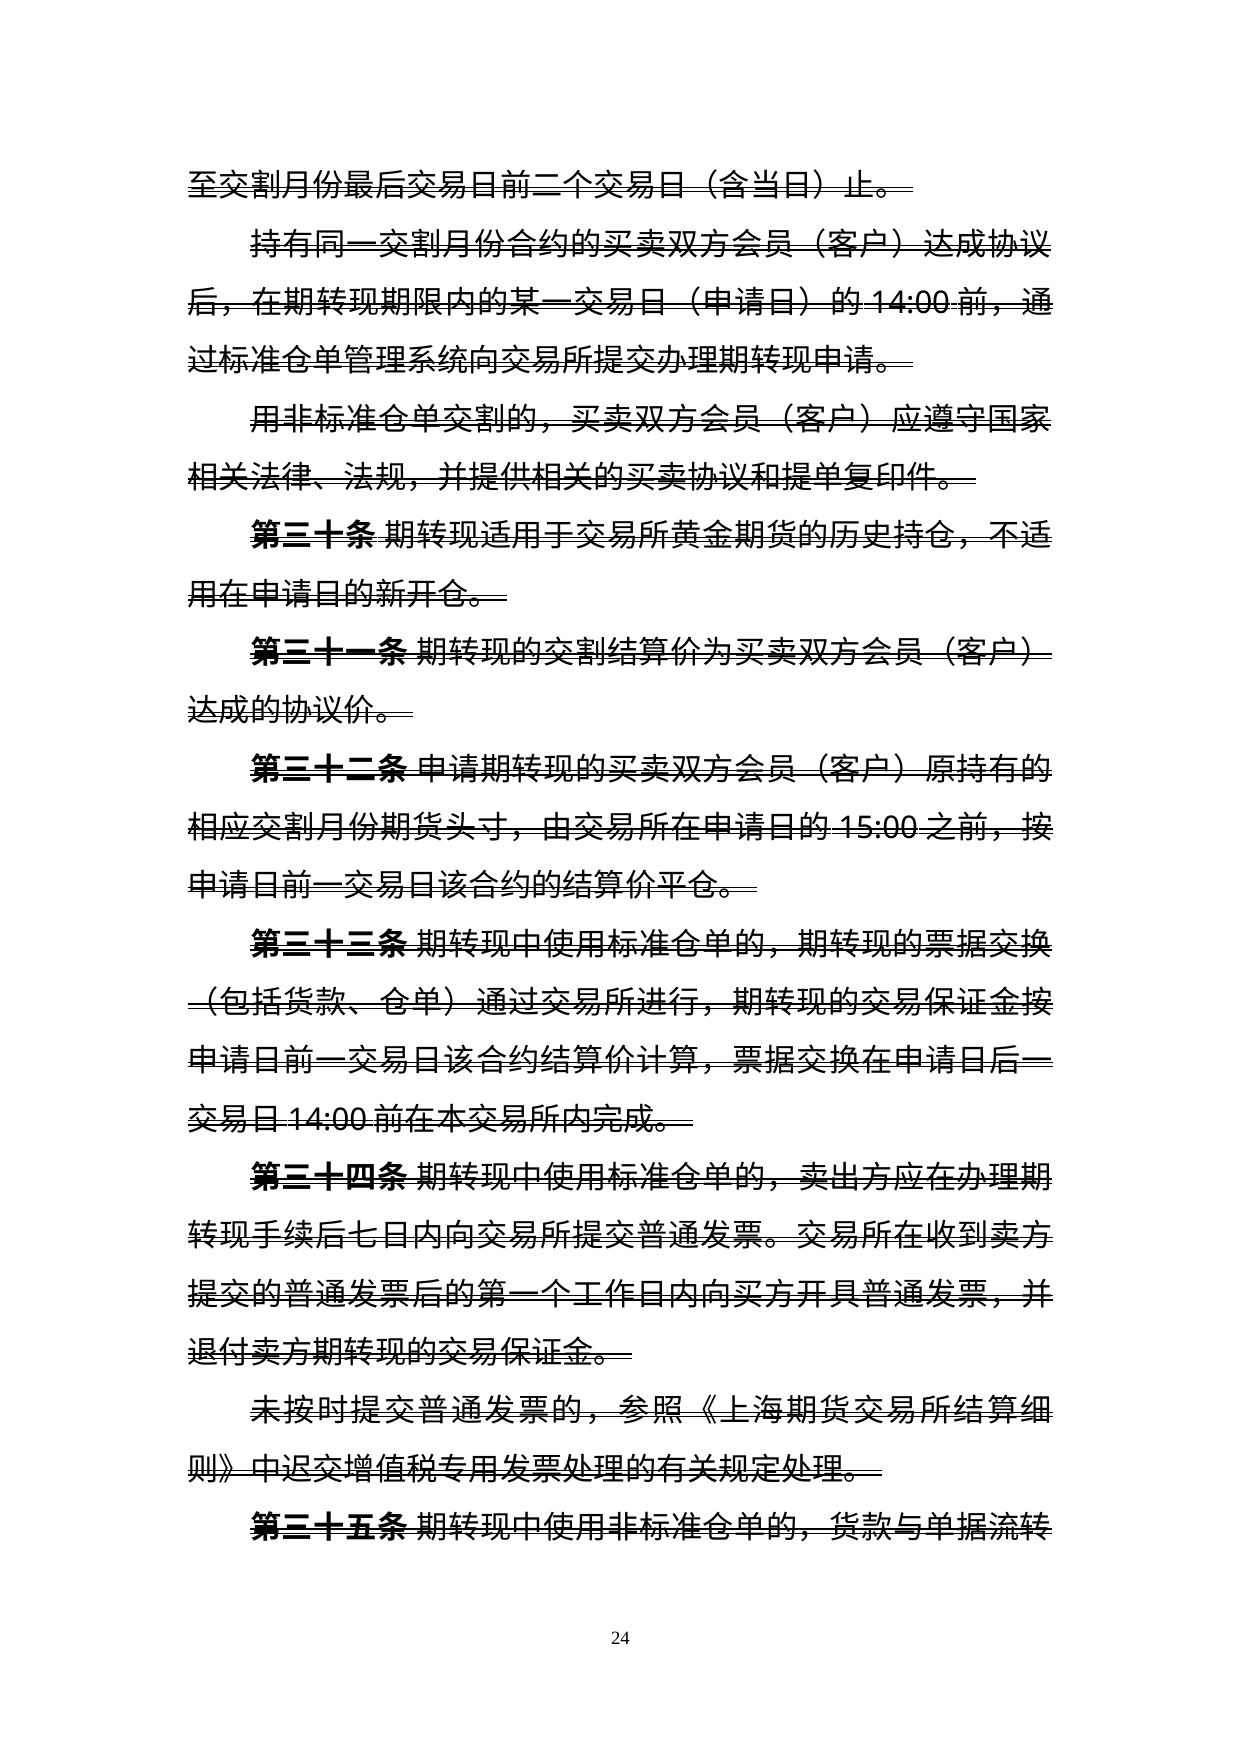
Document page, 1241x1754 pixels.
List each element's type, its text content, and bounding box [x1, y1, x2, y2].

text 第三十三条 期转现中使用标准仓单的，期转现的票据交换（包括货款、仓单）通过交易所进行，期转现的交易保证金按申请日前一交易日该合约结算价计算，票据交换在申请日后一交易日14:00前在本交易所内完成。 [187, 1009, 1053, 1062]
text 第三十三条 期转现中使用标准仓单的，期转现的票据交换（包括货款、仓单）通过交易所进行，期转现的交易保证金按申请日前一交易日该合约结算价计算，票据交换在申请日后一交易日14:00前在本交易所内完成。 [187, 1067, 1053, 1142]
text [187, 150, 1053, 208]
text 持有同一交割月份合约的买卖双方会员（客户）达成协议后，在期转现期限内的某一交易日（申请日）的14:00前，通过标准仓单管理系统向交易所提交办理期转现申请。 [187, 208, 1053, 383]
text 未按时提交普通发票的，参照《上海期货交易所结算细则》中迟交增值税专用发票处理的有关规定处理。 [187, 1375, 1053, 1492]
text 第三十四条 期转现中使用标准仓单的，卖出方应在办理期转现手续后七日内向交易所提交普通发票。交易所在收到卖方提交的普通发票后的第一个工作日内向买方开具普通发票，并退付卖方期转现的交易保证金。 [187, 1300, 1053, 1375]
text 第三十二条 申请期转现的买卖双方会员（客户）原持有的相应交割月份期货头寸，由交易所在申请日的15:00之前，按申请日前一交易日该合约的结算价平仓。 [187, 733, 1053, 828]
text 第三十四条 期转现中使用标准仓单的，卖出方应在办理期转现手续后七日内向交易所提交普通发票。交易所在收到卖方提交的普通发票后的第一个工作日内向买方开具普通发票，并退付卖方期转现的交易保证金。 [187, 1142, 1053, 1237]
text 第三十三条 期转现中使用标准仓单的，期转现的票据交换（包括货款、仓单）通过交易所进行，期转现的交易保证金按申请日前一交易日该合约结算价计算，票据交换在申请日后一交易日14:00前在本交易所内完成。 [187, 908, 1053, 1003]
text 第三十条 期转现适用于交易所黄金期货的历史持仓，不适用在申请日的新开仓。 [187, 500, 1053, 617]
text 用非标准仓单交割的，买卖双方会员（客户）应遵守国家相关法律、法规，并提供相关的买卖协议和提单复印件。 [187, 383, 1053, 500]
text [187, 1492, 1053, 1550]
text 第三十四条 期转现中使用标准仓单的，卖出方应在办理期转现手续后七日内向交易所提交普通发票。交易所在收到卖方提交的普通发票后的第一个工作日内向买方开具普通发票，并退付卖方期转现的交易保证金。 [187, 1242, 1053, 1295]
text 第三十二条 申请期转现的买卖双方会员（客户）原持有的相应交割月份期货头寸，由交易所在申请日的15:00之前，按申请日前一交易日该合约的结算价平仓。 [187, 834, 1053, 908]
text 第三十一条 期转现的交割结算价为买卖双方会员（客户）达成的协议价。 [187, 617, 1053, 733]
